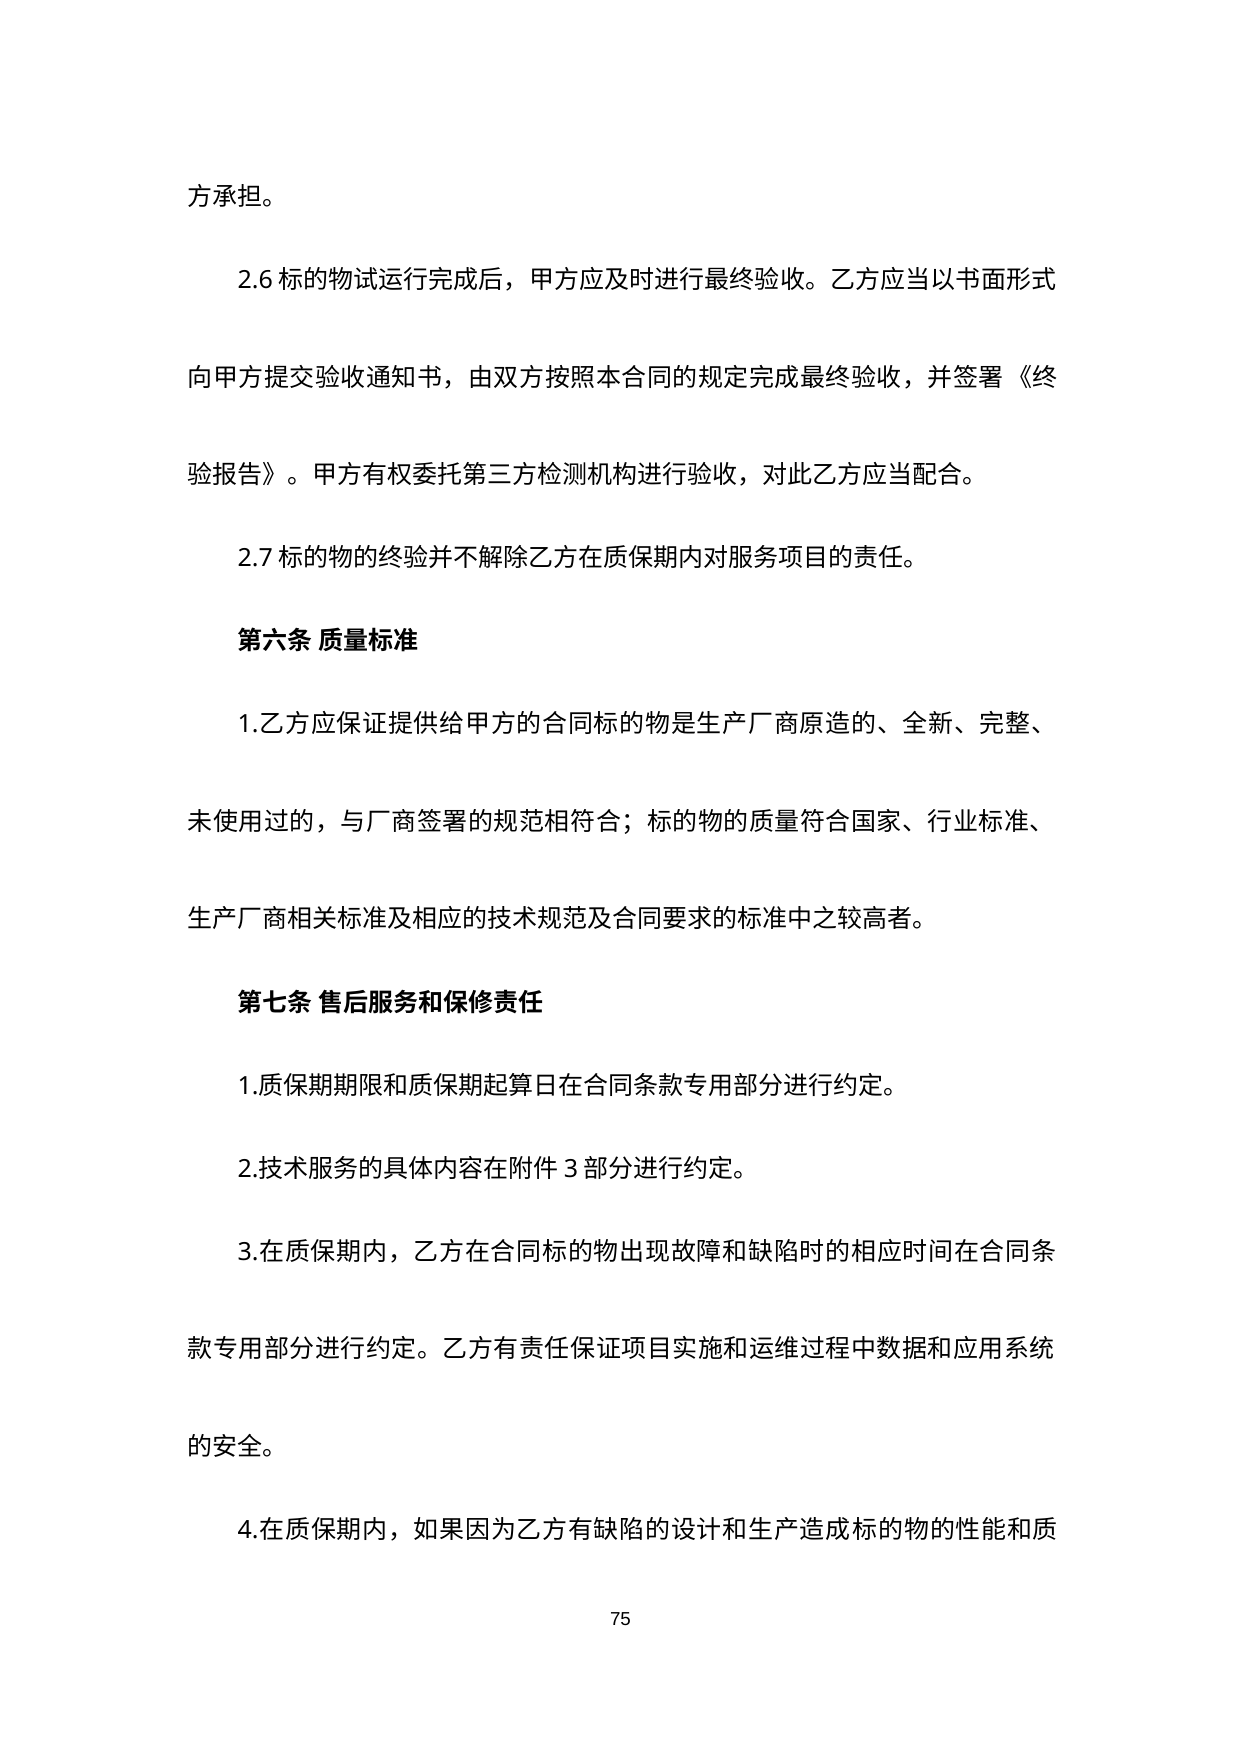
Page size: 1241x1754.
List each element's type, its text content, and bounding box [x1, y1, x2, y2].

text 第七条 售后服务和保修责任 [187, 968, 1058, 1033]
text 1.乙方应保证提供给甲方的合同标的物是生产厂商原造的、全新、完整、未使用过的，与厂商签署的规范相符合；标的物的质量符合国家、行业标准、生产厂商相关标准及相应的技术规范及合同要求的标准中之较高者。 [187, 689, 1058, 949]
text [187, 162, 1058, 227]
text 2.7标的物的终验并不解除乙方在质保期内对服务项目的责任。 [187, 523, 1058, 588]
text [187, 1495, 1058, 1560]
text 2.6标的物试运行完成后，甲方应及时进行最终验收。乙方应当以书面形式向甲方提交验收通知书，由双方按照本合同的规定完成最终验收，并签署《终验报告》。甲方有权委托第三方检测机构进行验收，对此乙方应当配合。 [187, 245, 1058, 505]
text 1.质保期期限和质保期起算日在合同条款专用部分进行约定。 [187, 1051, 1058, 1116]
text 第六条 质量标准 [187, 606, 1058, 671]
text 2.技术服务的具体内容在附件3部分进行约定。 [187, 1134, 1058, 1199]
text 3.在质保期内，乙方在合同标的物出现故障和缺陷时的相应时间在合同条款专用部分进行约定。乙方有责任保证项目实施和运维过程中数据和应用系统的安全。 [187, 1217, 1058, 1477]
